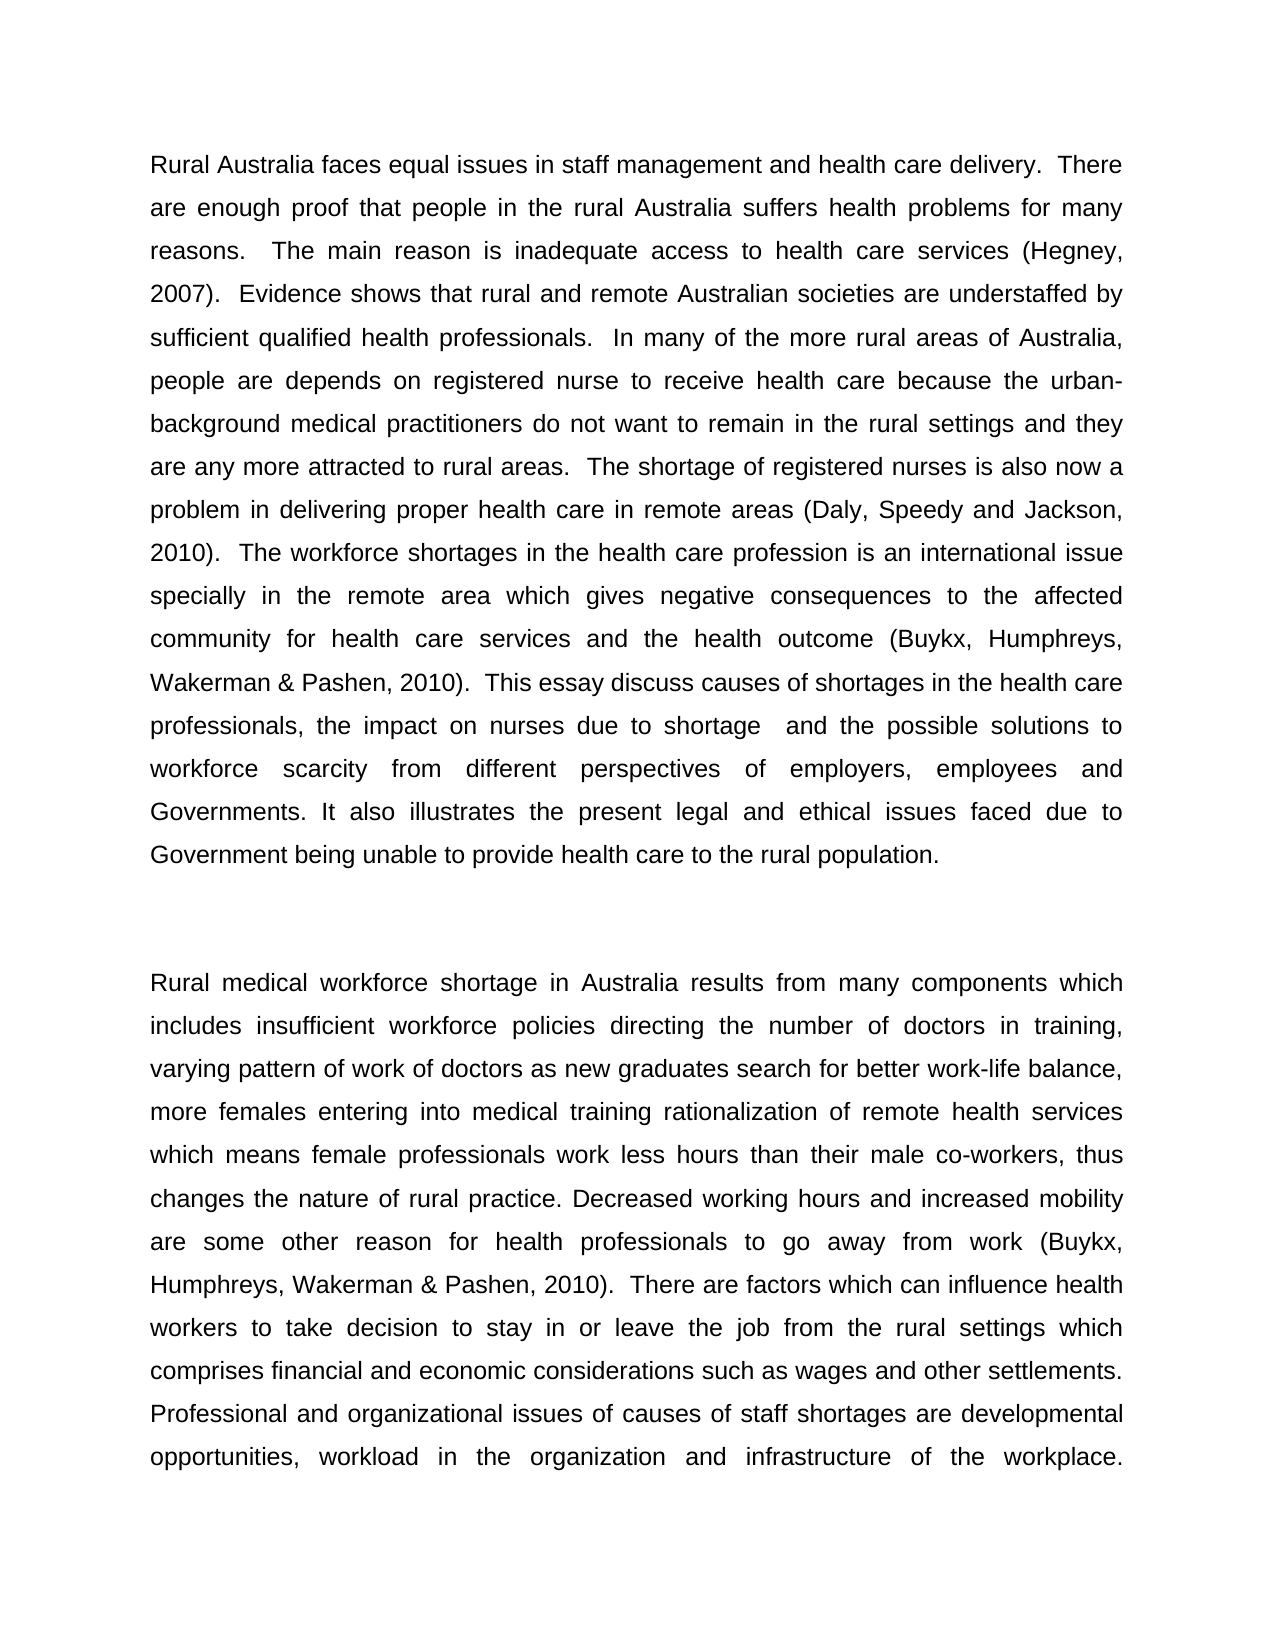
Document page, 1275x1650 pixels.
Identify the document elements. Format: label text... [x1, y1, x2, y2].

text Rural Australia faces equal issues in staff management and health care delivery. There are enough proof that people in the rural Australia suffers health problems for many reasons. The main reason is inadequate access to health care services (Hegney, 2007). Evidence shows that rural and remote Australian societies are understaffed by sufficient qualified health professionals. In many of the more rural areas of Australia, people are depends on registered nurse to receive health care because the urban- background medical practitioners do not want to remain in the rural settings and they are any more attracted to rural areas. The shortage of registered nurses is also now a problem in delivering proper health care in remote areas (Daly, Speedy and Jackson, 2010). The workforce shortages in the health care profession is an international issue specially in the remote area which gives negative consequences to the affected community for health care services and the health outcome (Buykx, Humphreys, Wakerman & Pashen, 2010). This essay discuss causes of shortages in the health care professionals, the impact on nurses due to shortage and the possible solutions to workforce scarcity from different perspectives of employers, employees and Governments. It also illustrates the present legal and ethical issues faced due to Government being unable to provide health care to the rural population. [150, 150, 1125, 869]
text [150, 968, 1125, 1471]
